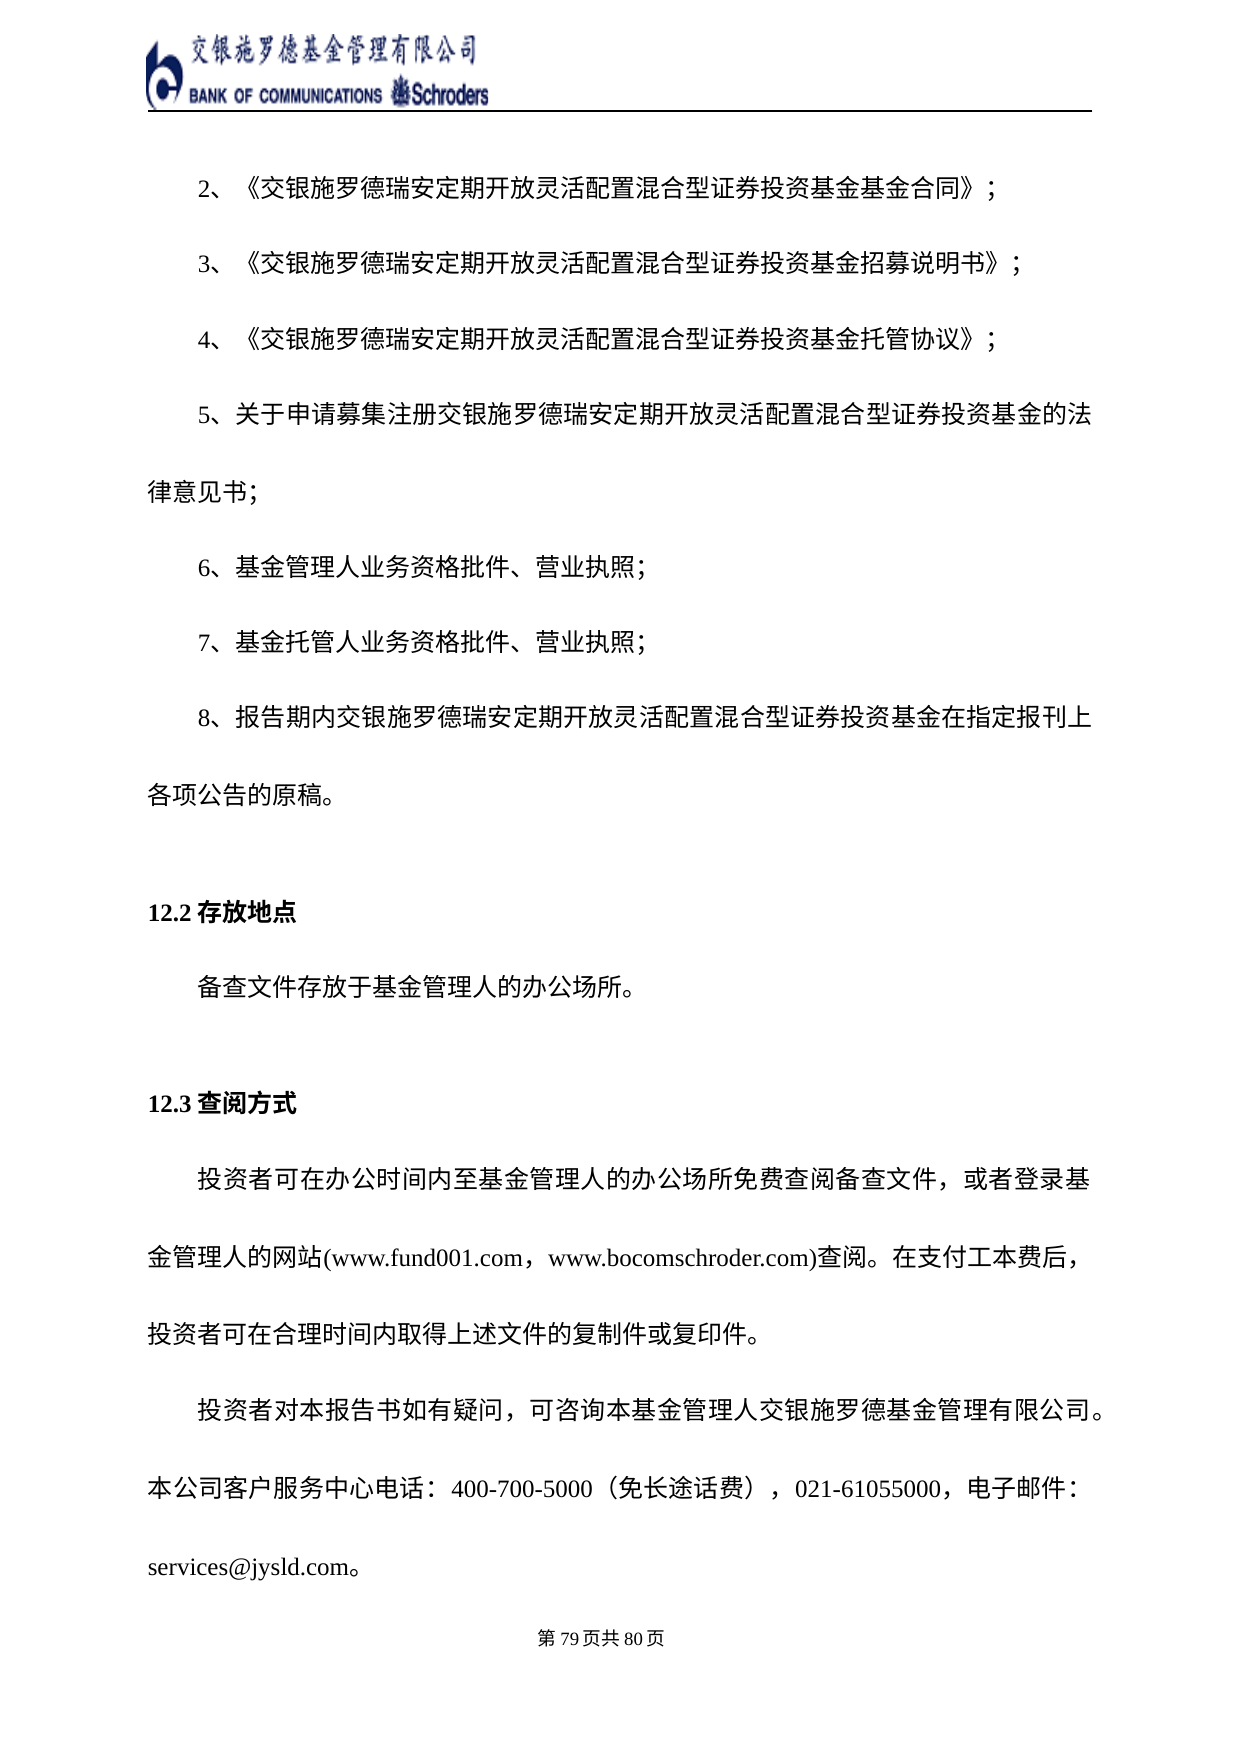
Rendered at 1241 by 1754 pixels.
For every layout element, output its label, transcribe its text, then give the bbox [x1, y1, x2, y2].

text 6、基金管理人业务资格批件、营业执照； [148, 533, 1092, 598]
text 投资者可在办公时间内至基金管理人的办公场所免费查阅备查文件，或者登录基金管理人的网站(www.fund001.com，www.bocomschroder.com)查阅。在支付工本费后，投资者可在合理时间内取得上述文件的复制件或复印件。 [148, 1145, 1092, 1366]
text 3、《交银施罗德瑞安定期开放灵活配置混合型证券投资基金招募说明书》； [148, 229, 1092, 294]
text 投资者对本报告书如有疑问，可咨询本基金管理人交银施罗德基金管理有限公司。本公司客户服务中心电话：400-700-5000（免长途话费），021-61055000，电子邮件：services@jysld.com。 [148, 1376, 1092, 1597]
subtitle 12.3 查阅方式 [148, 1069, 1092, 1134]
picture [146, 34, 489, 110]
text 2、《交银施罗德瑞安定期开放灵活配置混合型证券投资基金基金合同》； [148, 154, 1092, 219]
text 7、基金托管人业务资格批件、营业执照； [148, 608, 1092, 673]
text 8、报告期内交银施罗德瑞安定期开放灵活配置混合型证券投资基金在指定报刊上各项公告的原稿。 [148, 683, 1092, 826]
text 备查文件存放于基金管理人的办公场所。 [148, 953, 1092, 1018]
subtitle 12.2 存放地点 [148, 878, 1092, 943]
text 4、《交银施罗德瑞安定期开放灵活配置混合型证券投资基金托管协议》； [148, 305, 1092, 370]
text 5、关于申请募集注册交银施罗德瑞安定期开放灵活配置混合型证券投资基金的法律意见书； [148, 380, 1092, 523]
